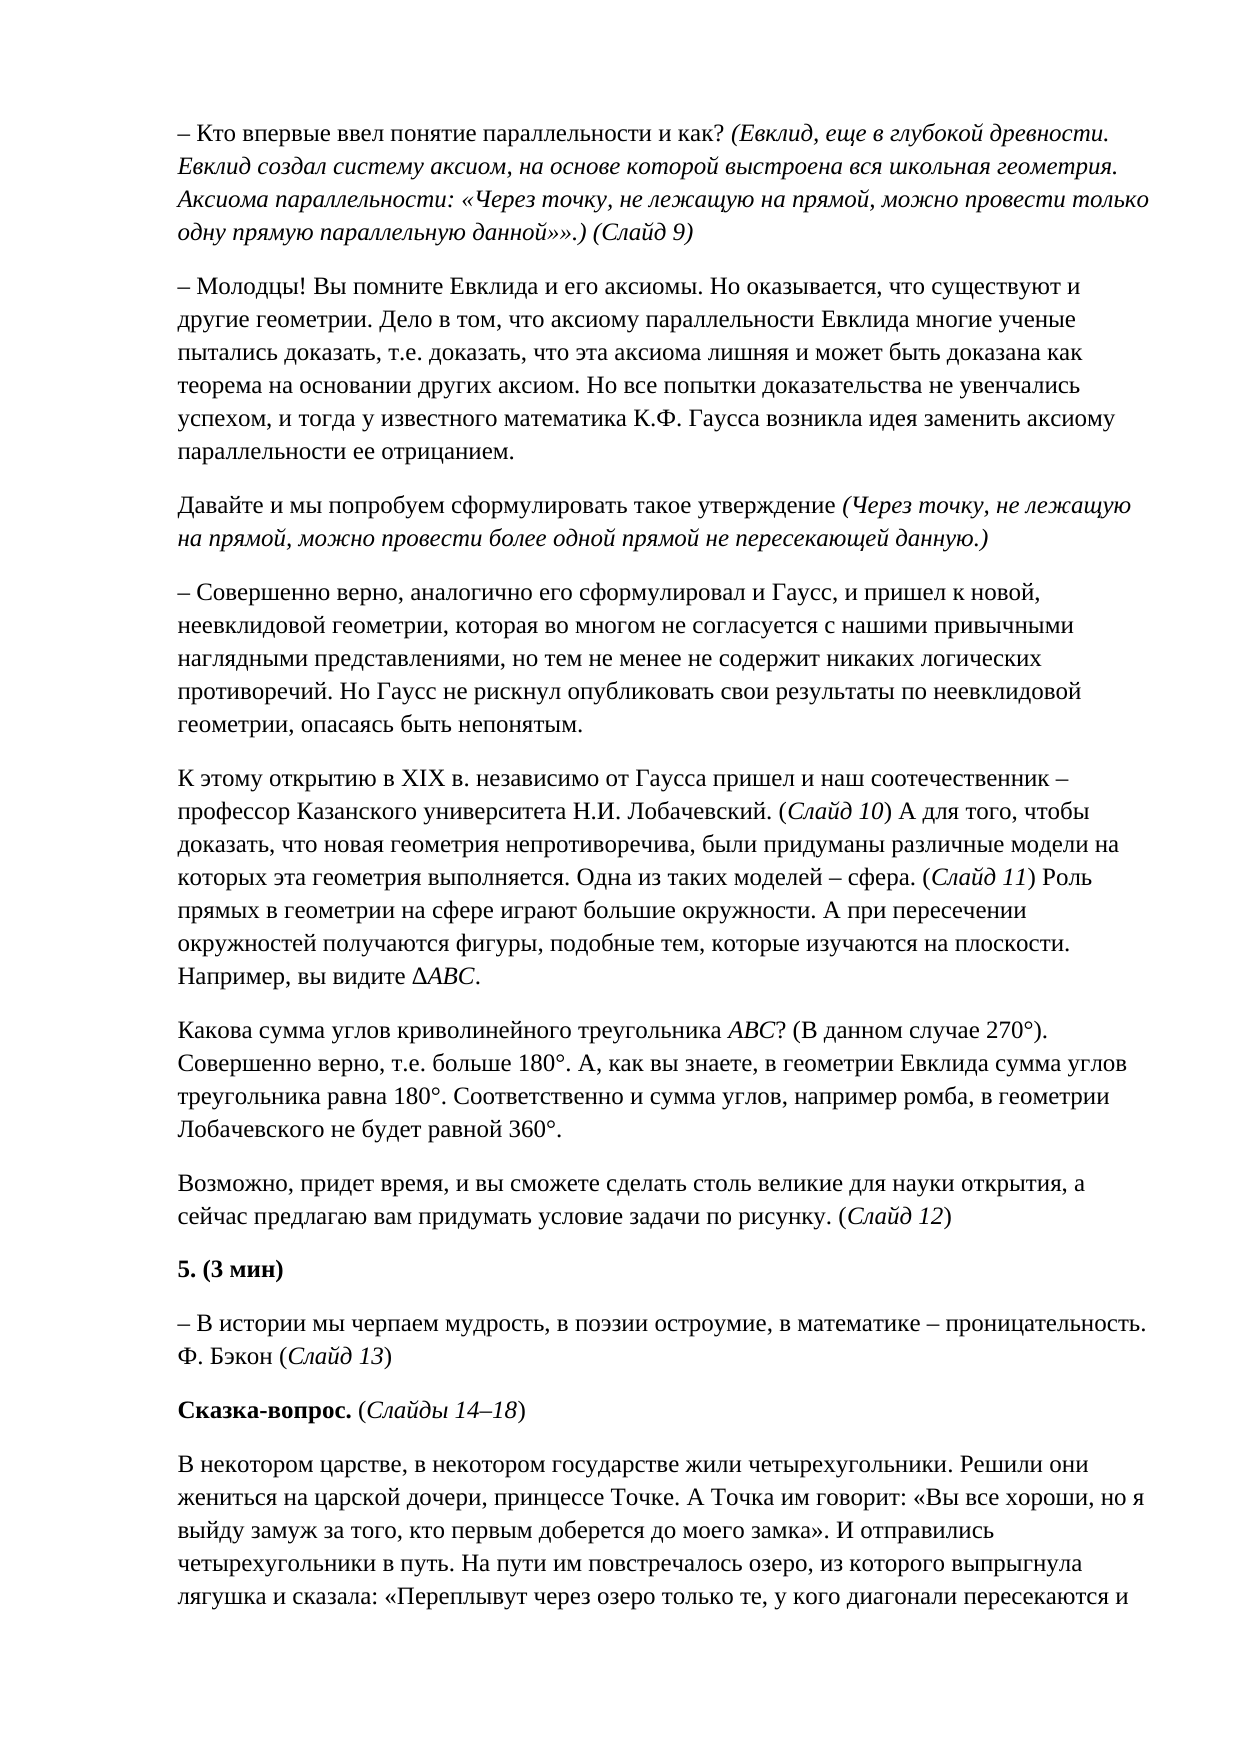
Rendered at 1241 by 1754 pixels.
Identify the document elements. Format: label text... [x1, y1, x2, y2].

text Сказка-вопрос. (Слайды 14–18) [177, 1395, 1152, 1424]
text К этому открытию в XIX в. независимо от Гаусса пришел и наш соотечественник – профессор Казанского университета Н.И. Лобачевский. (Слайд 10) А для того, чтобы доказать, что новая геометрия непротиворечива, были придуманы различные модели на которых эта геометрия выполняется. Одна из таких моделей – сфера. (Слайд 11) Роль прямых в геометрии на сфере играют большие окружности. А при пересечении окружностей получаются фигуры, подобные тем, которые изучаются на плоскости. Например, вы видите ∆АВС. [177, 763, 1152, 990]
text – Кто впервые ввел понятие параллельности и как? (Евклид, еще в глубокой древности. Евклид создал систему аксиом, на основе которой выстроена вся школьная геометрия. Аксиома параллельности: «Через точку, не лежащую на прямой, можно провести только одну прямую параллельную данной»».) (Слайд 9) [177, 118, 1152, 246]
text – В истории мы черпаем мудрость, в поэзии остроумие, в математике – проницательность. Ф. Бэкон (Слайд 13) [177, 1308, 1152, 1370]
text – Молодцы! Вы помните Евклида и его аксиомы. Но оказывается, что существуют и другие геометрии. Дело в том, что аксиому параллельности Евклида многие ученые пытались доказать, т.е. доказать, что эта аксиома лишняя и может быть доказана как теорема на основании других аксиом. Но все попытки доказательства не увенчались успехом, и тогда у известного математика К.Ф. Гаусса возникла идея заменить аксиому параллельности ее отрицанием. [177, 271, 1152, 465]
text Какова сумма углов криволинейного треугольника АВС? (В данном случае 270°). Совершенно верно, т.е. больше 180°. А, как вы знаете, в геометрии Евклида сумма углов треугольника равна 180°. Соответственно и сумма углов, например ромба, в геометрии Лобачевского не будет равной 360°. [177, 1015, 1152, 1143]
text Возможно, придет время, и вы сможете сделать столь великие для науки открытия, а сейчас предлагаю вам придумать условие задачи по рисунку. (Слайд 12) [177, 1168, 1152, 1229]
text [177, 1449, 1152, 1610]
text 5. (3 мин) [177, 1254, 1152, 1283]
text – Совершенно верно, аналогично его сформулировал и Гаусс, и пришел к новой, неевклидовой геометрии, которая во многом не согласуется с нашими привычными наглядными представлениями, но тем не менее не содержит никаких логических противоречий. Но Гаусс не рискнул опубликовать свои результаты по неевклидовой геометрии, опасаясь быть непонятым. [177, 577, 1152, 738]
text Давайте и мы попробуем сформулировать такое утверждение (Через точку, не лежащую на прямой, можно провести более одной прямой не пересекающей данную.) [177, 490, 1152, 552]
